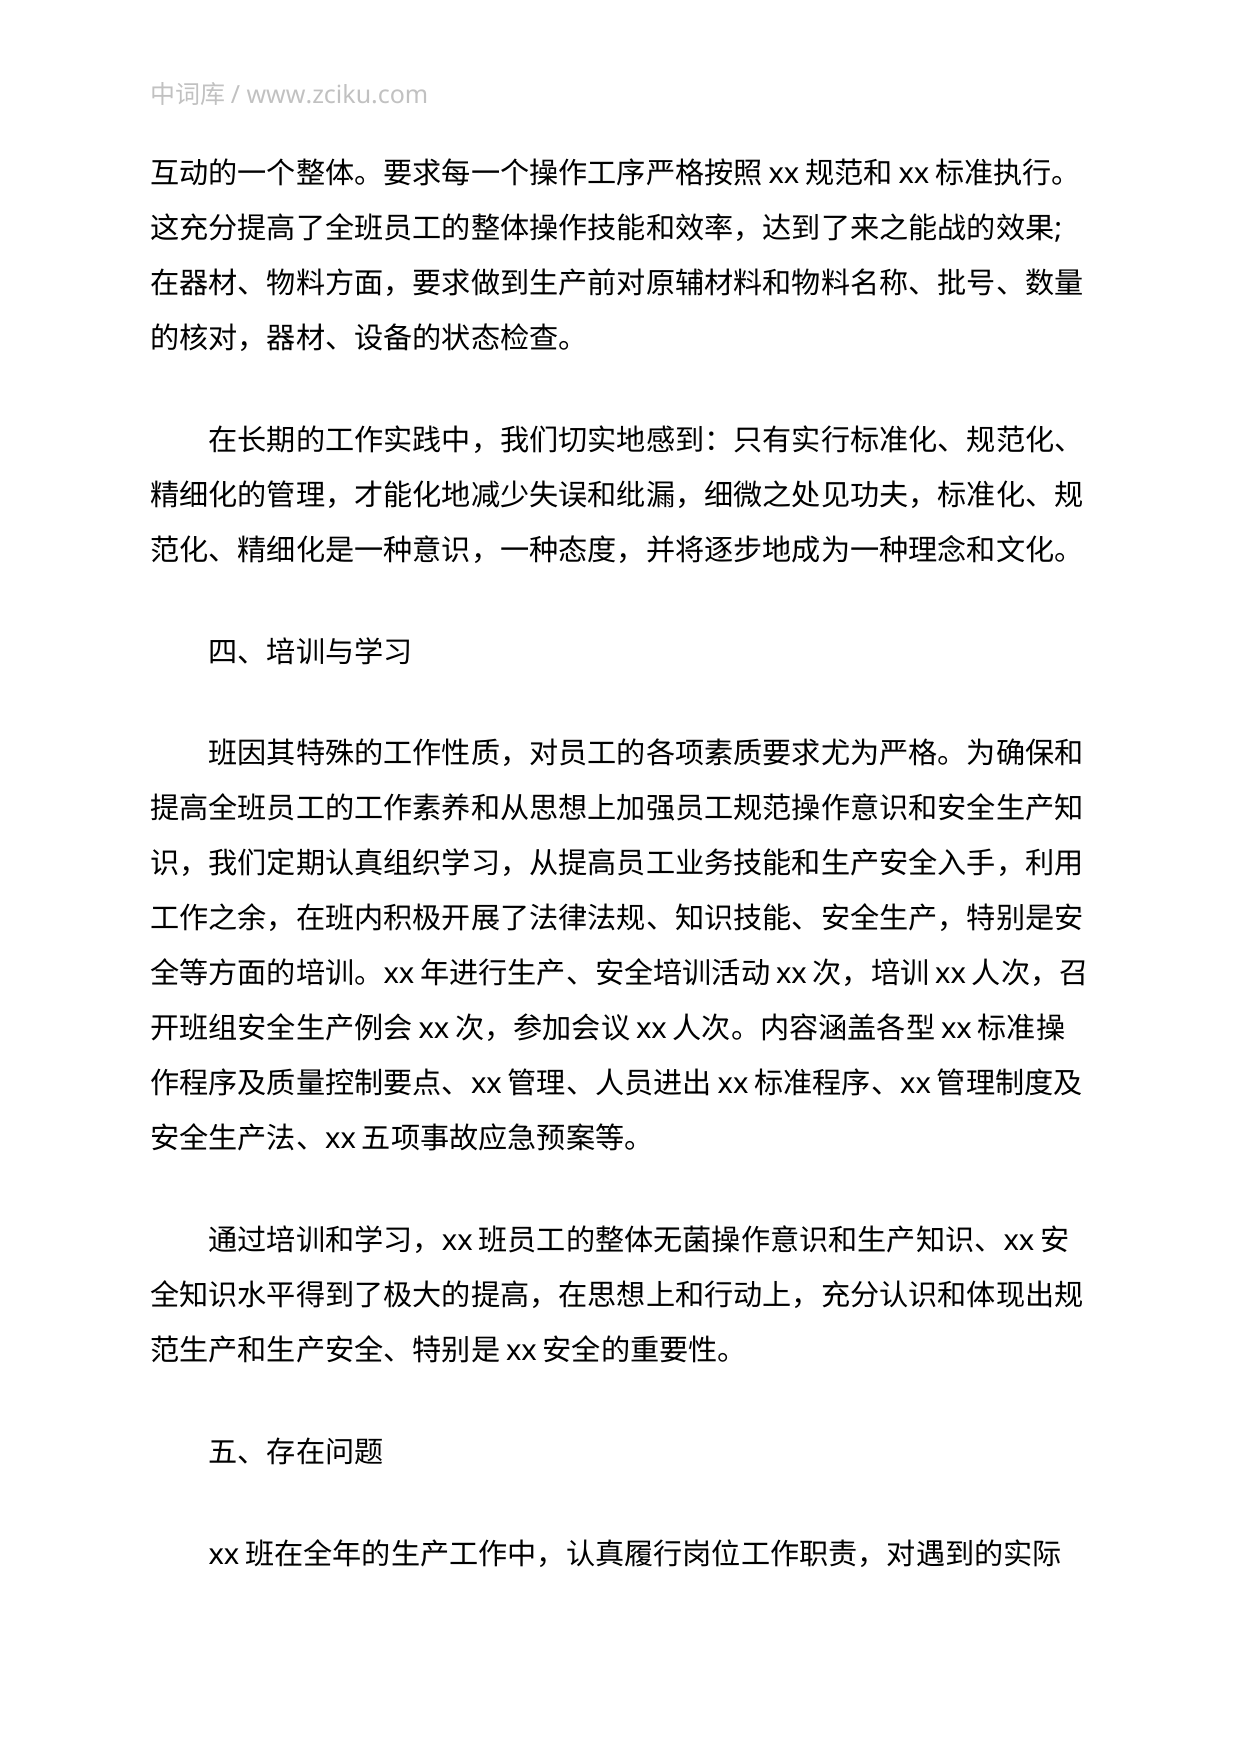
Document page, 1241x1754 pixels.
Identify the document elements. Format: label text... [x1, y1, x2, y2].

text 五、存在问题 [150, 1428, 1090, 1471]
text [150, 1530, 1090, 1573]
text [150, 150, 1090, 357]
text 在长期的工作实践中，我们切实地感到：只有实行标准化、规范化、精细化的管理，才能化地减少失误和纰漏，细微之处见功夫，标准化、规范化、精细化是一种意识，一种态度，并将逐步地成为一种理念和文化。 [150, 417, 1090, 569]
text 四、培训与学习 [150, 628, 1090, 671]
text 班因其特殊的工作性质，对员工的各项素质要求尤为严格。为确保和提高全班员工的工作素养和从思想上加强员工规范操作意识和安全生产知识，我们定期认真组织学习，从提高员工业务技能和生产安全入手，利用工作之余，在班内积极开展了法律法规、知识技能、安全生产，特别是安全等方面的培训。xx年进行生产、安全培训活动xx次，培训xx人次，召开班组安全生产例会xx次，参加会议xx人次。内容涵盖各型xx标准操作程序及质量控制要点、xx管理、人员进出xx标准程序、xx管理制度及安全生产法、xx五项事故应急预案等。 [150, 730, 1090, 1157]
text 通过培训和学习，xx班员工的整体无菌操作意识和生产知识、xx安全知识水平得到了极大的提高，在思想上和行动上，充分认识和体现出规范生产和生产安全、特别是xx安全的重要性。 [150, 1217, 1090, 1369]
